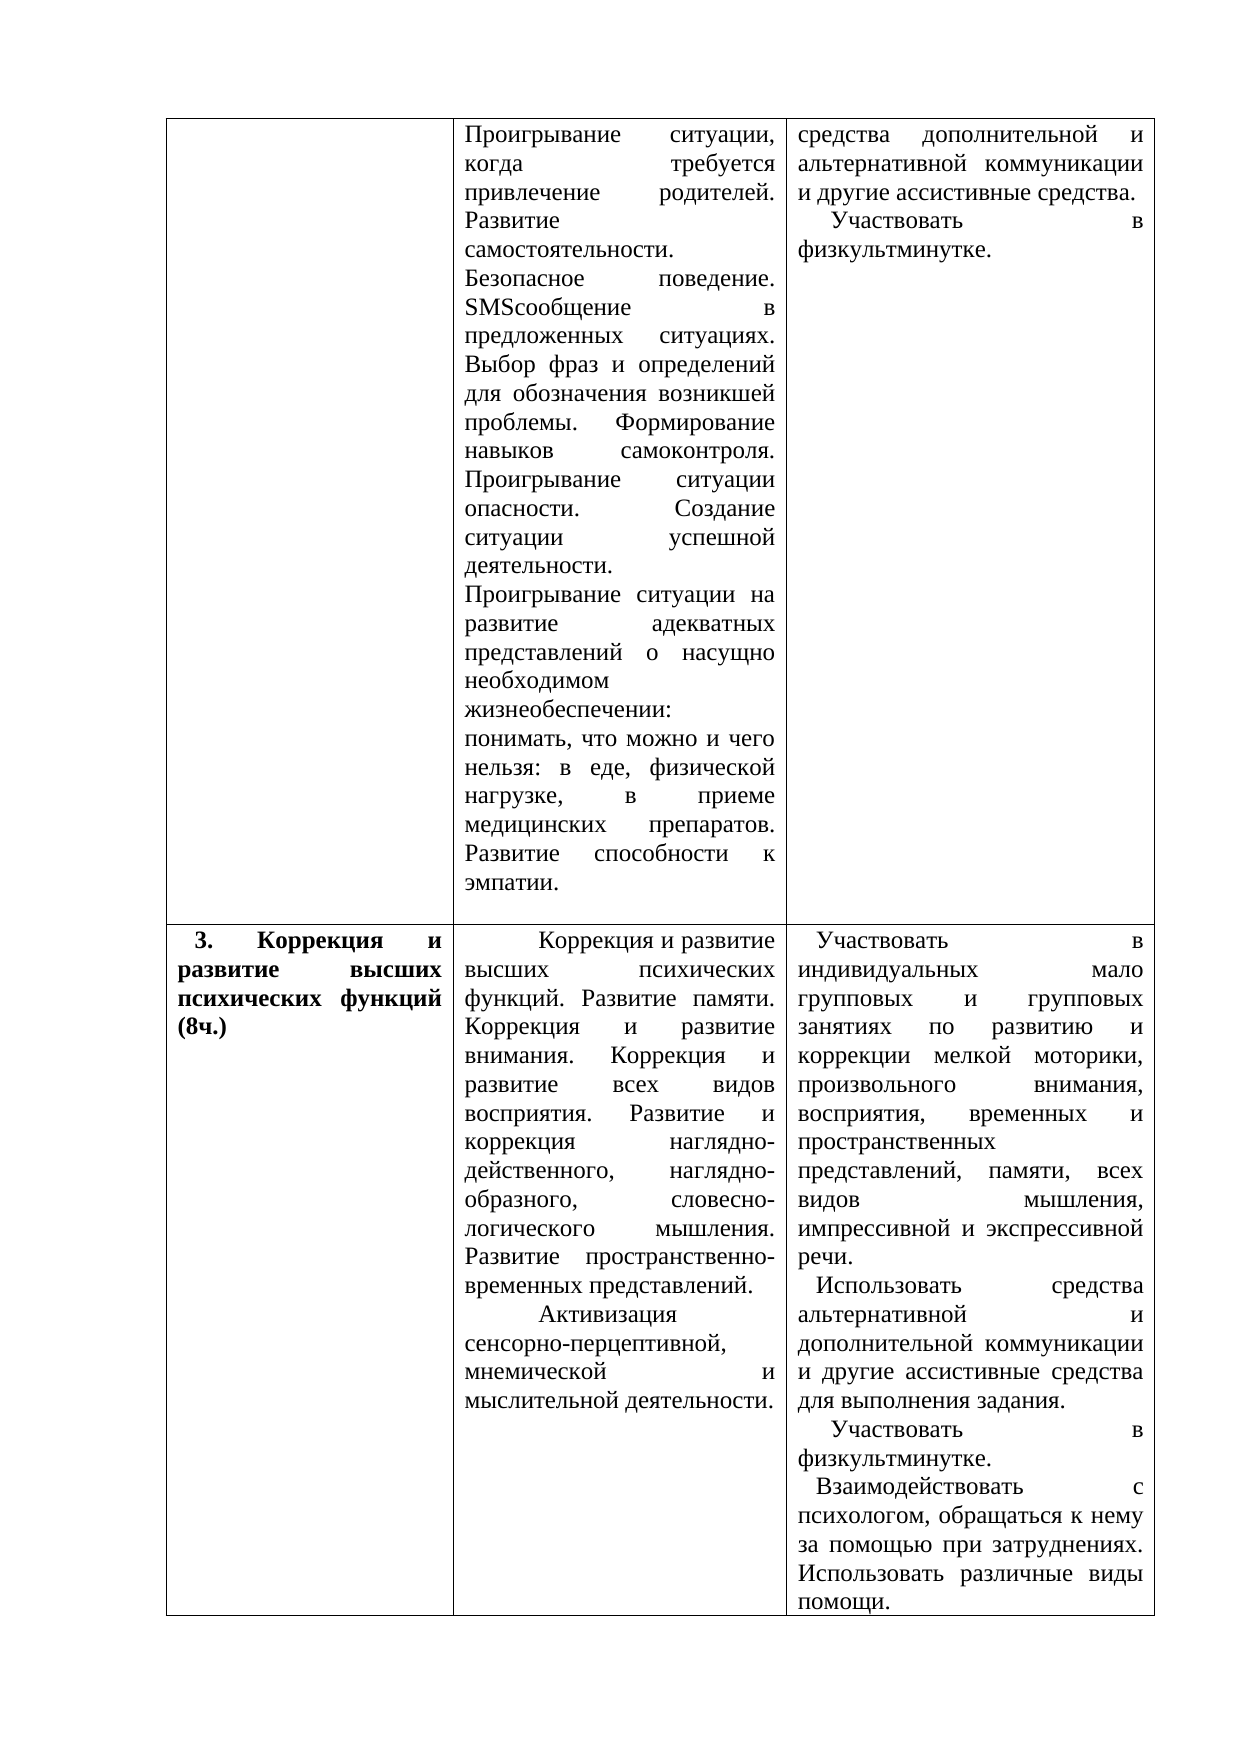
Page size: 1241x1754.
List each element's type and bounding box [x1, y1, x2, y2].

table_cell [454, 925, 786, 1615]
table_cell [454, 119, 786, 924]
table_cell [787, 119, 1154, 924]
table_cell [167, 119, 453, 924]
table_cell [787, 925, 1154, 1615]
table_cell [167, 925, 453, 1615]
